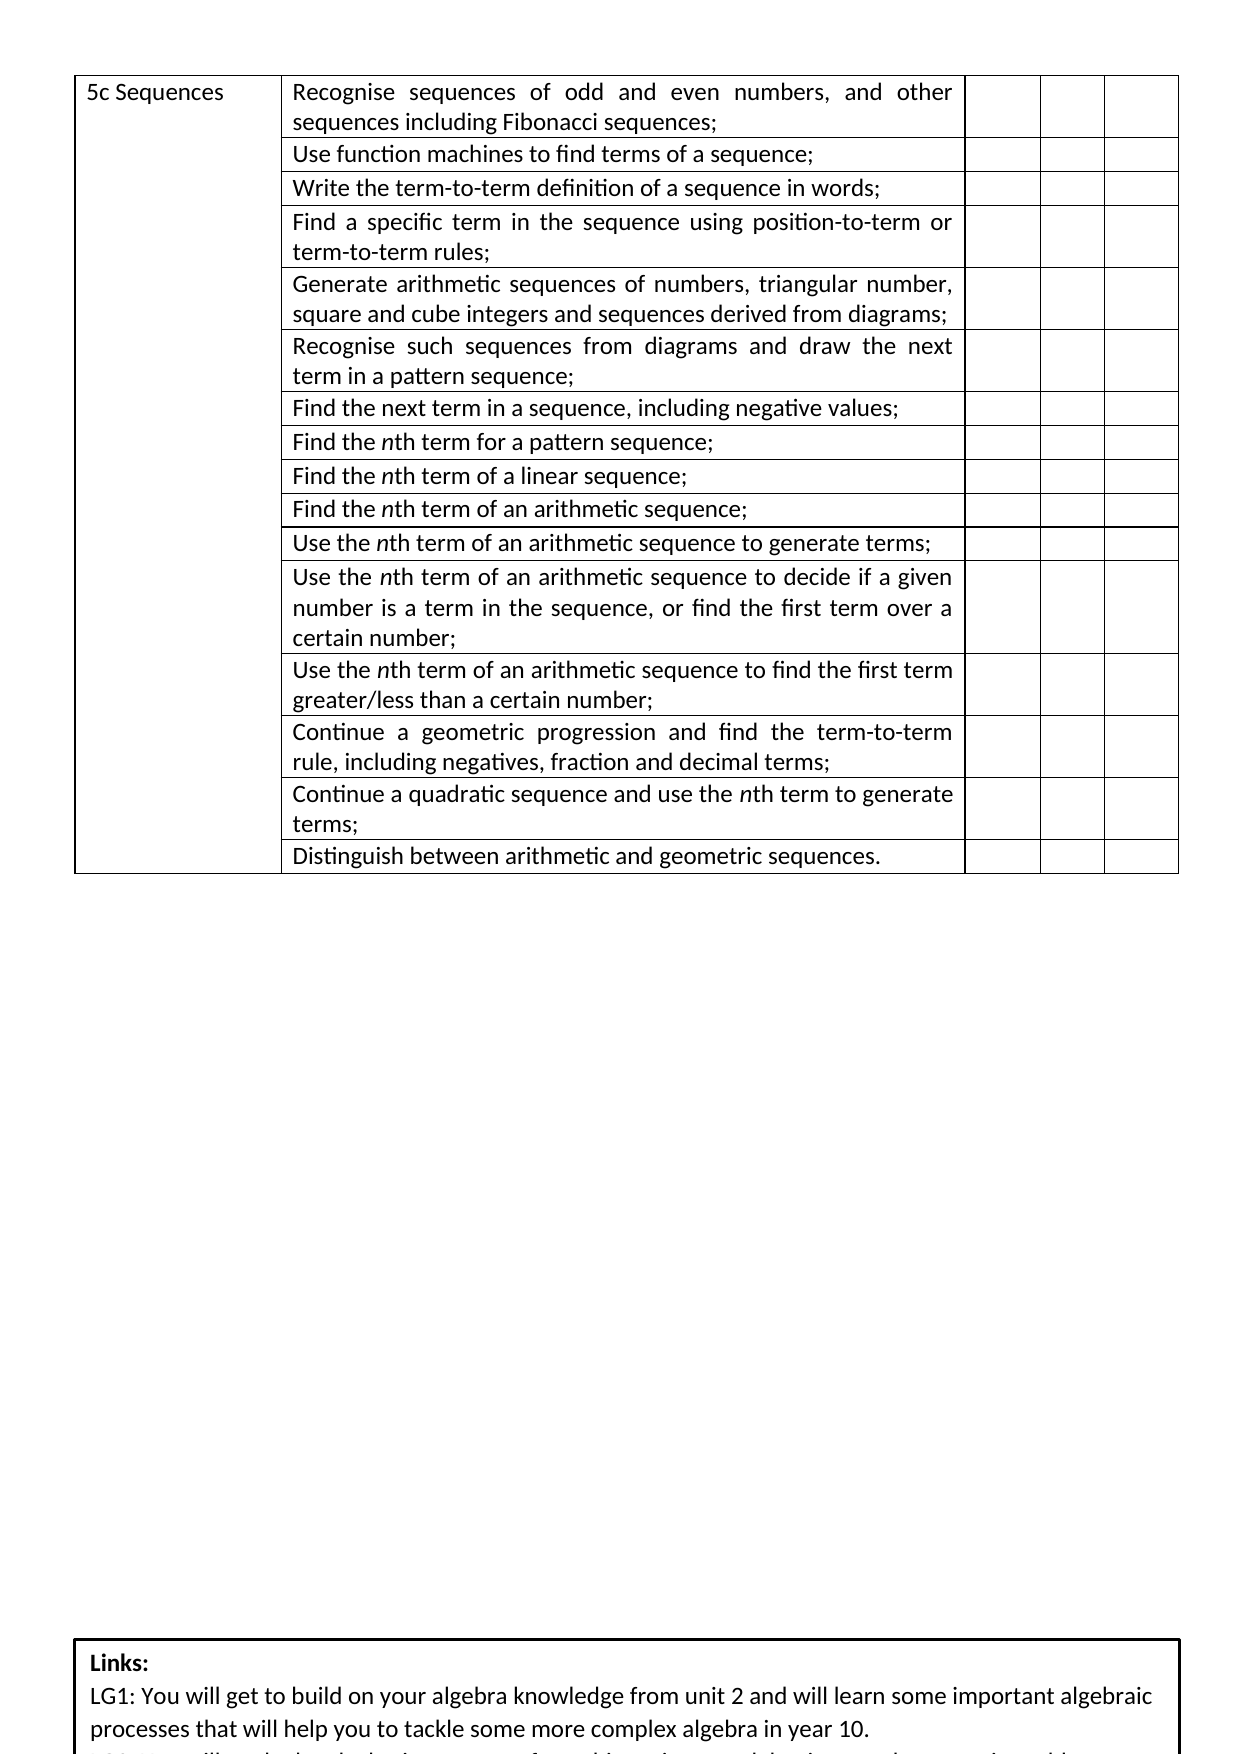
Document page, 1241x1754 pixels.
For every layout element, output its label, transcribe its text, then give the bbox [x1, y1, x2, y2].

table_cell Find the nth term of a linear sequence; [282, 460, 964, 493]
table_cell [1105, 172, 1178, 205]
table_cell [966, 460, 1040, 493]
table_header 5c Sequences [76, 76, 281, 873]
table_cell [966, 716, 1040, 777]
table_cell [1105, 138, 1178, 171]
table_cell [1041, 330, 1104, 391]
table_cell [1105, 840, 1178, 873]
table_cell [966, 172, 1040, 205]
table_cell [966, 330, 1040, 391]
table_cell [966, 528, 1040, 560]
table_cell [1105, 392, 1178, 425]
table_header [966, 76, 1040, 137]
table_cell [966, 561, 1040, 653]
table_cell Find the next term in a sequence, including negative values; [282, 392, 964, 425]
table_cell Continue a geometric progression and find the term-to-term rule, including negatives, fraction and decimal terms; [282, 716, 964, 777]
table_cell Write the term-to-term definition of a sequence in words; [282, 172, 964, 205]
table_cell Find a specific term in the sequence using position-to-term or term-to-term rules; [282, 206, 964, 267]
table_cell [1041, 172, 1104, 205]
table_cell [966, 392, 1040, 425]
table_cell [1105, 330, 1178, 391]
table_cell [966, 654, 1040, 715]
table_cell [1041, 561, 1104, 653]
table_cell [1105, 561, 1178, 653]
table_cell [1041, 268, 1104, 329]
table_cell Generate arithmetic sequences of numbers, triangular number, square and cube integers and sequences derived from diagrams; [282, 268, 964, 329]
table_cell [1041, 138, 1104, 171]
table_cell [1105, 654, 1178, 715]
table_cell Find the nth term for a pattern sequence; [282, 426, 964, 459]
table_cell [1105, 716, 1178, 777]
table_cell Use function machines to find terms of a sequence; [282, 138, 964, 171]
table_cell [1041, 778, 1104, 839]
table_cell [1041, 716, 1104, 777]
table_cell [966, 778, 1040, 839]
table_cell [1041, 206, 1104, 267]
table_cell Distinguish between arithmetic and geometric sequences. [282, 840, 964, 873]
table_cell Use the nth term of an arithmetic sequence to generate terms; [282, 528, 964, 560]
table_cell [1041, 494, 1104, 526]
table_cell Recognise such sequences from diagrams and draw the next term in a pattern sequence; [282, 330, 964, 391]
table_cell [1105, 778, 1178, 839]
table_cell [1105, 494, 1178, 526]
table_cell [1041, 528, 1104, 560]
table_cell [966, 268, 1040, 329]
table_cell Continue a quadratic sequence and use the nth term to generate terms; [282, 778, 964, 839]
table_cell [1041, 654, 1104, 715]
table_cell [1105, 528, 1178, 560]
table_cell [1041, 460, 1104, 493]
table_cell [1105, 206, 1178, 267]
table_header [1105, 76, 1178, 137]
table_cell [1041, 392, 1104, 425]
table_cell Use the nth term of an arithmetic sequence to decide if a given number is a term in the sequence, or find the first term over a certain number; [282, 561, 964, 653]
table_header Recognise sequences of odd and even numbers, and other sequences including Fibonacci sequences; [282, 76, 964, 137]
table_cell [966, 138, 1040, 171]
table_cell [1105, 426, 1178, 459]
table_cell Use the nth term of an arithmetic sequence to find the first term greater/less than a certain number; [282, 654, 964, 715]
table_cell [966, 426, 1040, 459]
table_header [1041, 76, 1104, 137]
table_cell [966, 494, 1040, 526]
table_cell [966, 840, 1040, 873]
table_cell [1105, 460, 1178, 493]
table_cell [1105, 268, 1178, 329]
table_cell [1041, 840, 1104, 873]
table_cell [966, 206, 1040, 267]
table_cell Find the nth term of an arithmetic sequence; [282, 494, 964, 526]
table_cell [1041, 426, 1104, 459]
